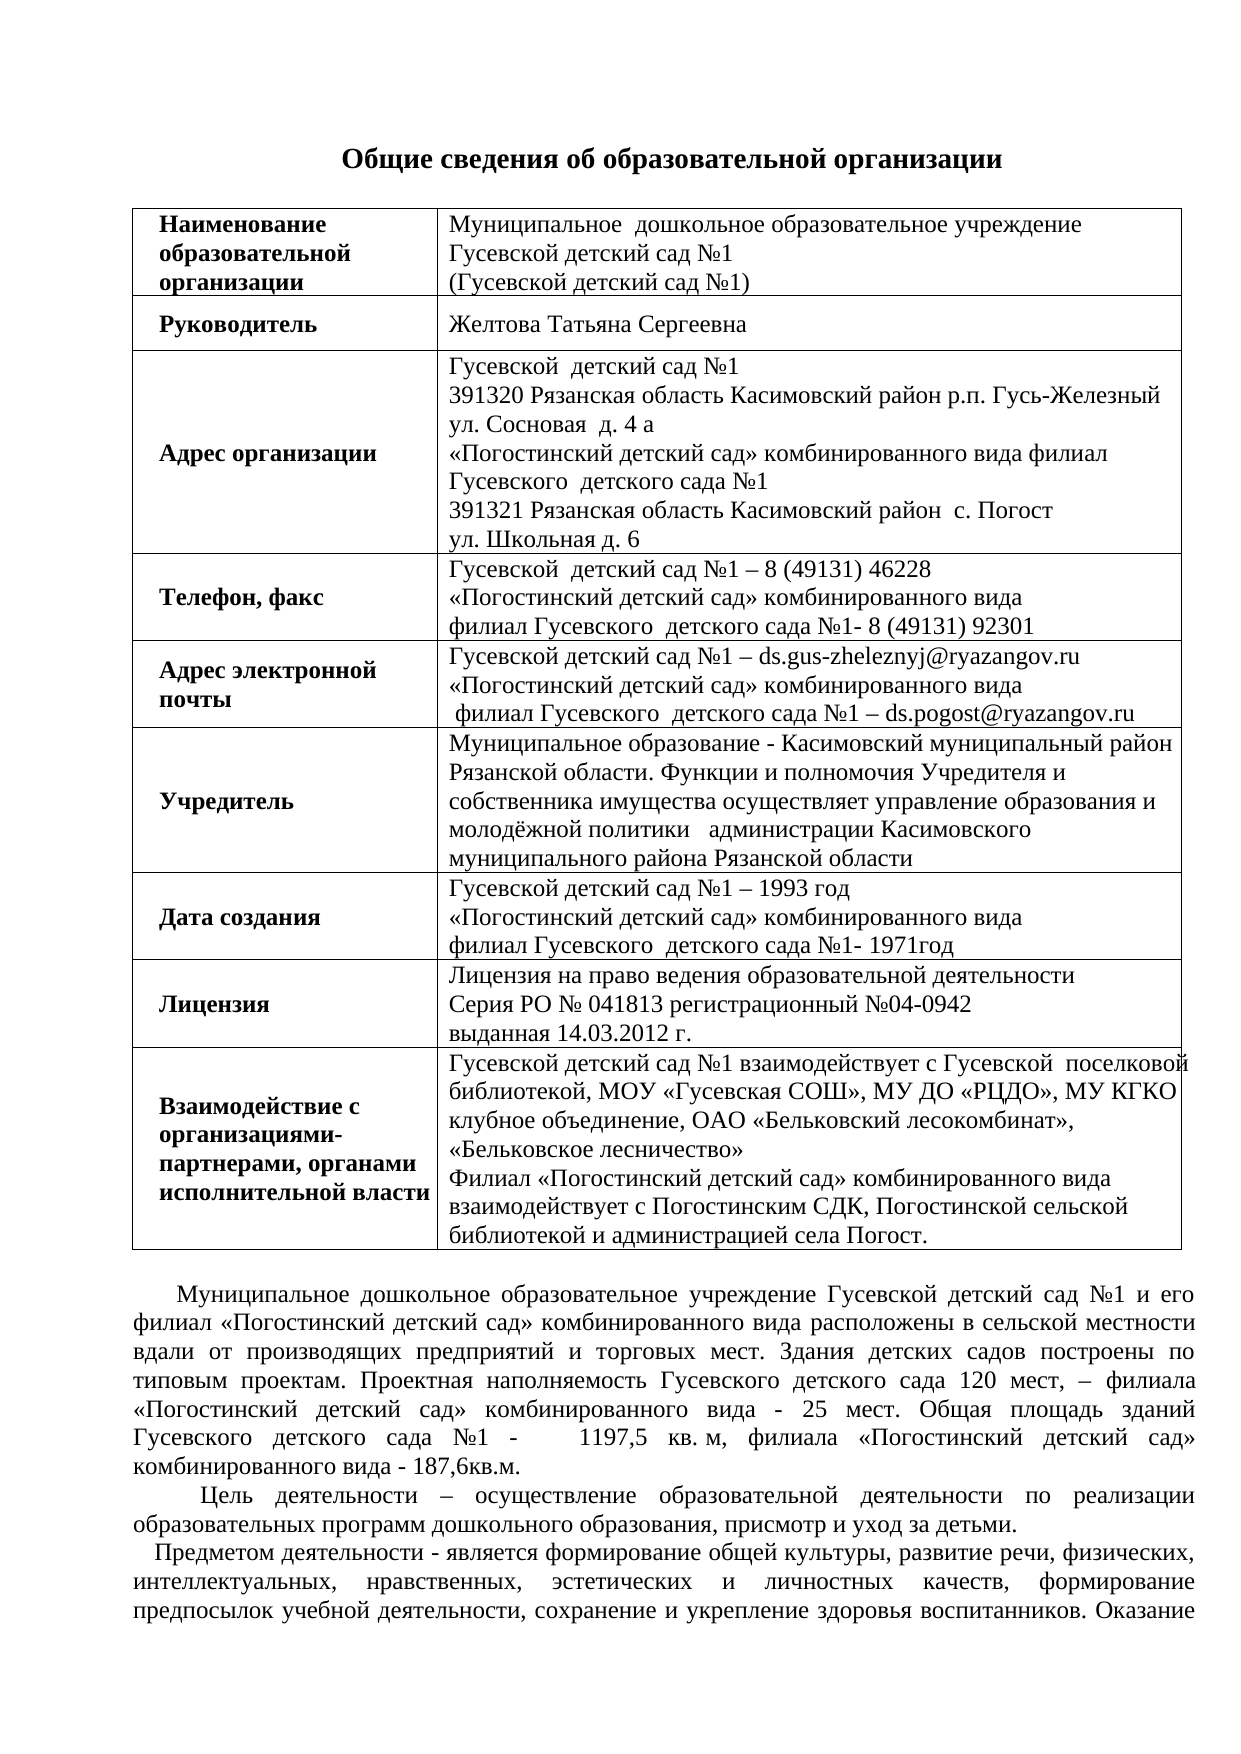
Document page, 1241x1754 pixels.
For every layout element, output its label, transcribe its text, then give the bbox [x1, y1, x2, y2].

table_cell Лицензия на право ведения образовательной деятельности Серия РО № 041813 регистрационный №04-0942 выданная 14.03.2012 г. [438, 960, 1181, 1047]
table_cell Руководитель [133, 296, 437, 350]
table_cell Муниципальное образование - Касимовский муниципальный район Рязанской области. Функции и полномочия Учредителя и собственника имущества осуществляет управление образования и молодёжной политики администрации Касимовского муниципального района Рязанской области [438, 728, 1181, 872]
table_cell Взаимодействие с организациями-партнерами, органами исполнительной власти [133, 1048, 437, 1249]
table_cell Гусевской детский сад №1 – 8 (49131) 46228 «Погостинский детский сад» комбинированного вида филиал Гусевского детского сада №1- 8 (49131) 92301 [438, 554, 1181, 640]
table_cell Лицензия [133, 960, 437, 1047]
table_cell Адрес организации [133, 351, 437, 553]
table_cell Желтова Татьяна Сергеевна [438, 296, 1181, 350]
table_cell Учредитель [133, 728, 437, 872]
text Общие сведения об образовательной организации [148, 141, 1196, 174]
table_cell Гусевской детский сад №1 – 1993 год «Погостинский детский сад» комбинированного вида филиал Гусевского детского сада №1- 1971год [850, 873, 1181, 959]
text Цель деятельности – осуществление образовательной деятельности по реализации образовательных программ дошкольного образования, присмотр и уход за детьми. [133, 1480, 1196, 1537]
table_cell Гусевской детский сад №1 взаимодействует с Гусевской поселковой библиотекой, МОУ «Гусевская СОШ», МУ ДО «РЦДО», МУ КГКО клубное объединение, ОАО «Бельковский лесокомбинат», «Бельковское лесничество» Филиал «Погостинский детский сад» комбинированного вида взаимодействует с Погостинским СДК, Погостинской сельской библиотекой и администрацией села Погост. [438, 1048, 1181, 1249]
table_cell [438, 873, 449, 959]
table_header Муниципальное дошкольное образовательное учреждение Гусевской детский сад №1 (Гусевской детский сад №1) [438, 209, 1181, 295]
table_cell Дата создания [133, 873, 437, 959]
table_cell Гусевской детский сад №1 391320 Рязанская область Касимовский район р.п. Гусь-Железный ул. Сосновая д. 4 а «Погостинский детский сад» комбинированного вида филиал Гусевского детского сада №1 391321 Рязанская область Касимовский район с. Погост ул. Школьная д. 6 [438, 351, 1181, 553]
table_header Наименование образовательной организации [133, 209, 437, 295]
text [133, 1537, 1196, 1624]
table_cell Адрес электронной почты [133, 641, 437, 727]
table_cell Телефон, факс [133, 554, 437, 640]
text Муниципальное дошкольное образовательное учреждение Гусевской детский сад №1 и его филиал «Погостинский детский сад» комбинированного вида расположены в сельской местности вдали от производящих предприятий и торговых мест. Здания детских садов построены по типовым проектам. Проектная наполняемость Гусевского детского сада 120 мест, – филиала «Погостинский детский сад» комбинированного вида - 25 мест. Общая площадь зданий Гусевского детского сада №1 - 1197,5 кв. м, филиала «Погостинский детский сад» комбинированного вида - 187,6кв.м. [133, 1279, 1196, 1480]
table_cell Гусевской детский сад №1 – ds.gus-zheleznyj@ryazangov.ru «Погостинский детский сад» комбинированного вида филиал Гусевского детского сада №1 – ds.pogost@ryazangov.ru [438, 641, 1181, 727]
